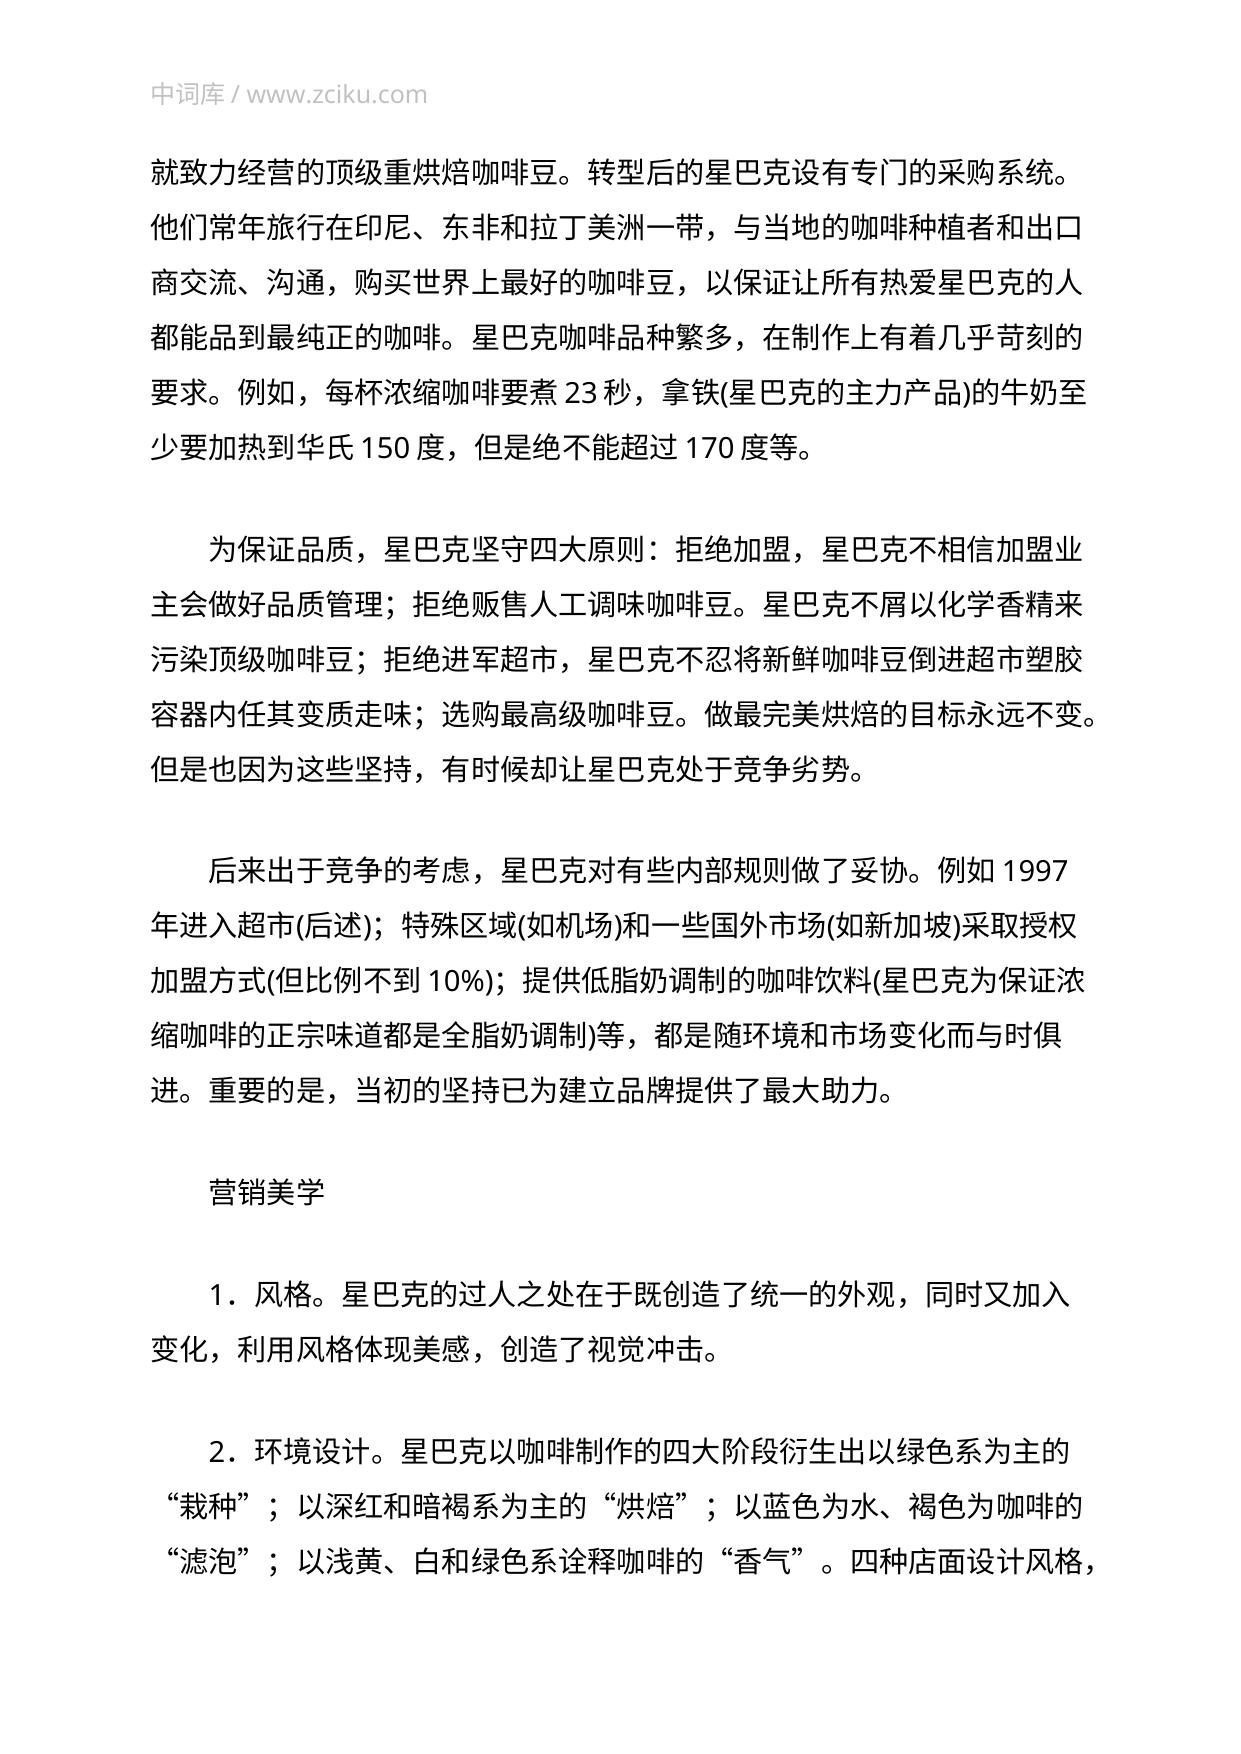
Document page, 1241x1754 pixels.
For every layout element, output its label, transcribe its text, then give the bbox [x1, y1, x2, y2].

text 为保证品质，星巴克坚守四大原则：拒绝加盟，星巴克不相信加盟业主会做好品质管理；拒绝贩售人工调味咖啡豆。星巴克不屑以化学香精来污染顶级咖啡豆；拒绝进军超市，星巴克不忍将新鲜咖啡豆倒进超市塑胶容器内任其变质走味；选购最高级咖啡豆。做最完美烘焙的目标永远不变。但是也因为这些坚持，有时候却让星巴克处于竞争劣势。 [150, 527, 1090, 788]
text 营销美学 [150, 1170, 1090, 1212]
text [150, 150, 1090, 467]
text 后来出于竞争的考虑，星巴克对有些内部规则做了妥协。例如1997年进入超市(后述)；特殊区域(如机场)和一些国外市场(如新加坡)采取授权加盟方式(但比例不到10%)；提供低脂奶调制的咖啡饮料(星巴克为保证浓缩咖啡的正宗味道都是全脂奶调制)等，都是随环境和市场变化而与时俱进。重要的是，当初的坚持已为建立品牌提供了最大助力。 [150, 848, 1090, 1110]
text 1．风格。星巴克的过人之处在于既创造了统一的外观，同时又加入变化，利用风格体现美感，创造了视觉冲击。 [150, 1271, 1090, 1369]
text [150, 1428, 1090, 1580]
